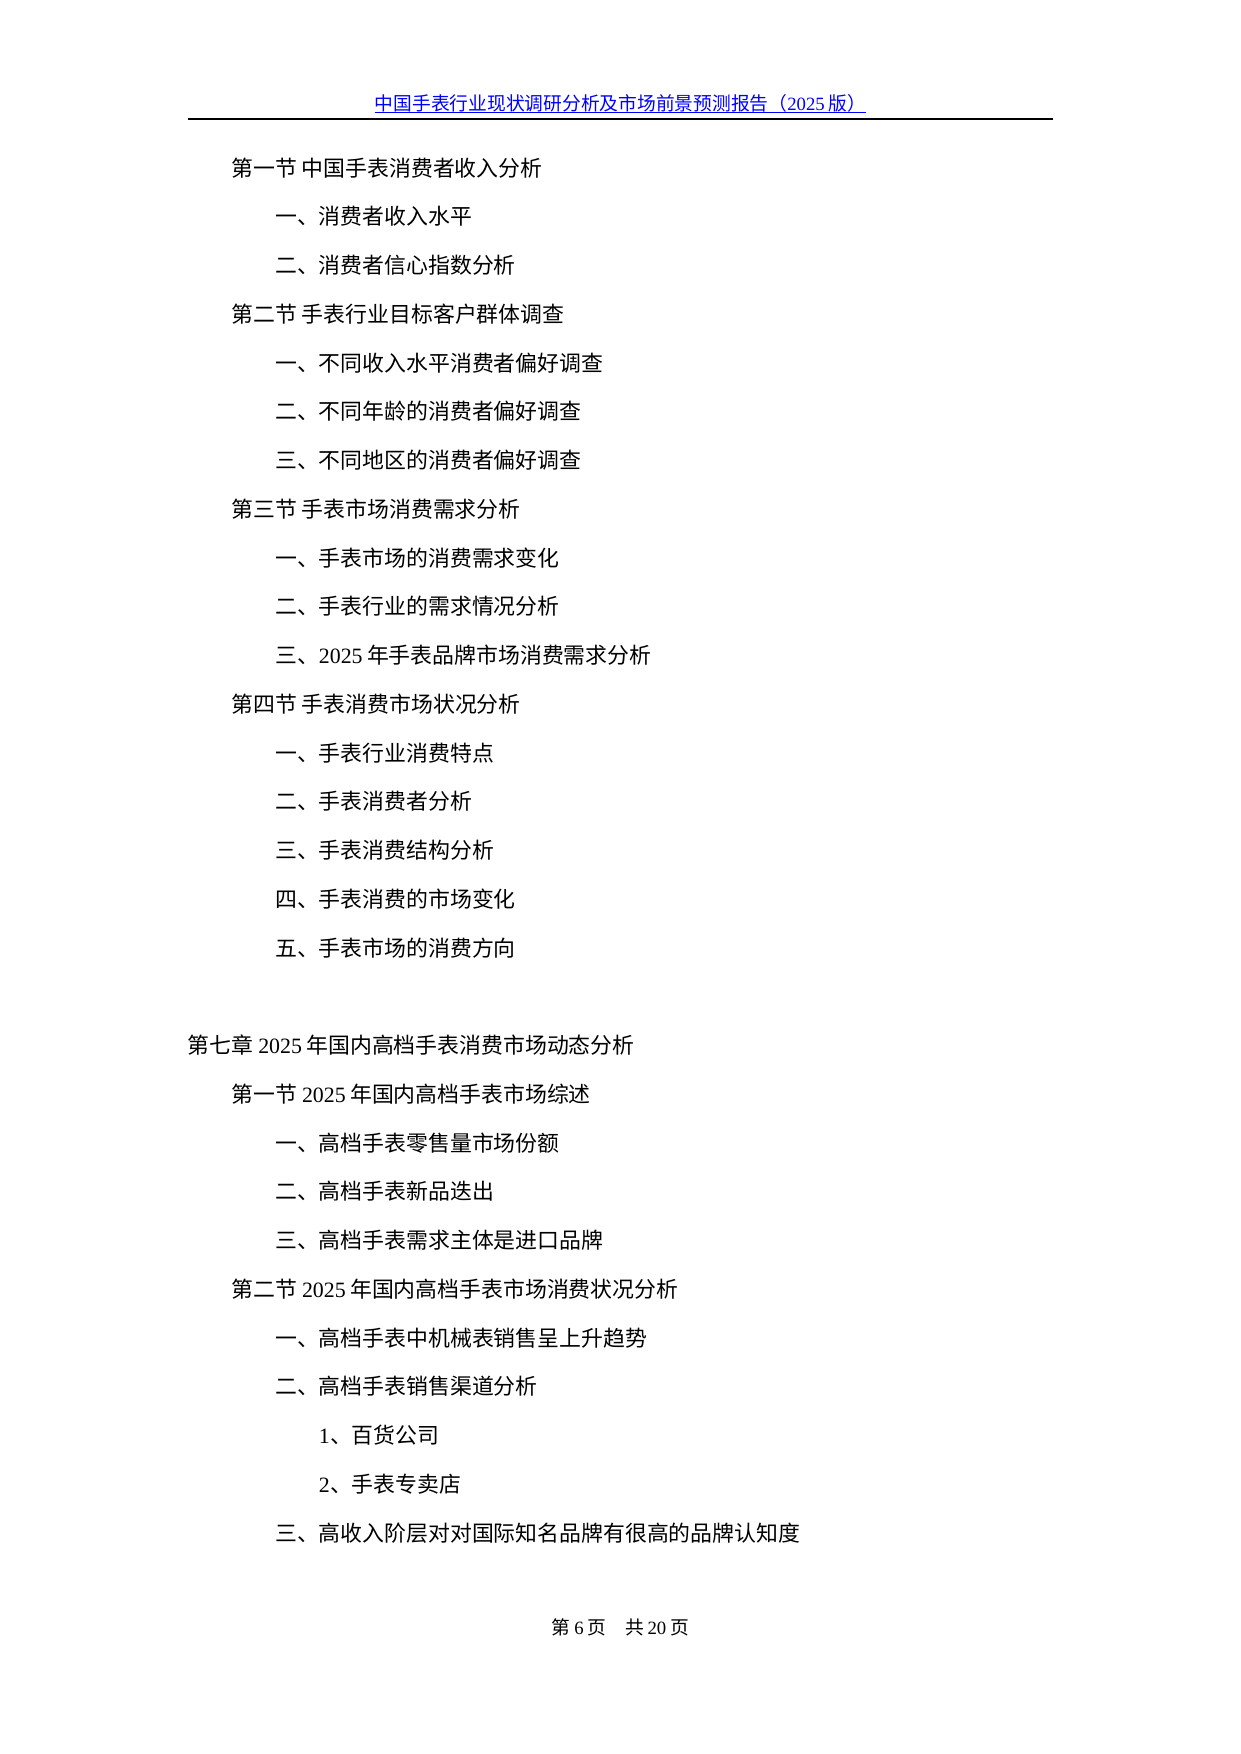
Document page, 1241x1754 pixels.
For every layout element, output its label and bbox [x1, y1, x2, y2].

text [187, 150, 1053, 1548]
